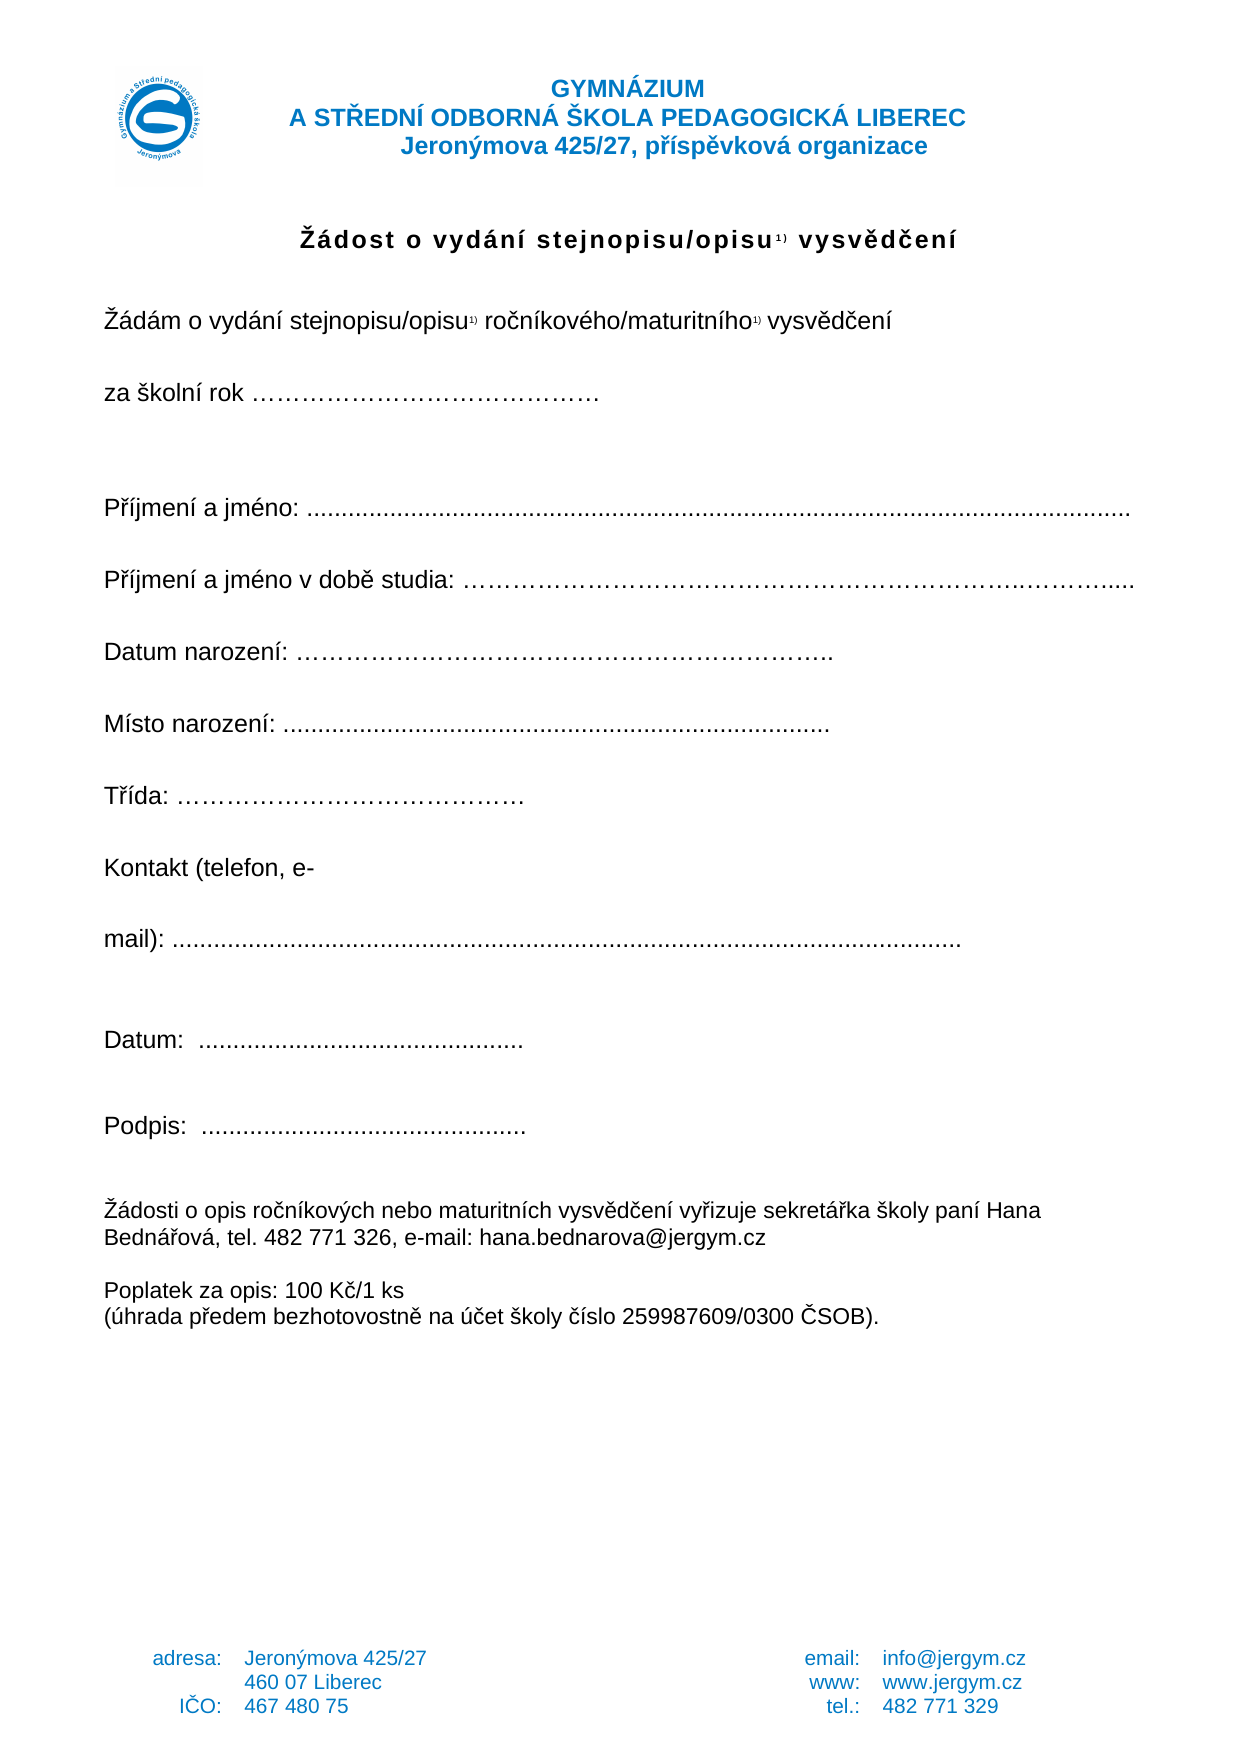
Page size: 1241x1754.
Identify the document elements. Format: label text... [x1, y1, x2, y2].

text Příjmení a jméno: ....................................................................................................................... [103, 493, 1152, 522]
text Kontakt (telefon, e-mail): .................................................................................................................. [103, 852, 1152, 953]
text Žádám o vydání stejnopisu/opisu1) ročníkového/maturitního1) vysvědčení [103, 306, 1152, 335]
text Datum narození: ……………………………………………………….. [103, 637, 1152, 666]
text Místo narození: ............................................................................... [103, 709, 1152, 737]
text Podpis: ............................................... [103, 1111, 1152, 1140]
text za školní rok …………………………………… [103, 378, 1152, 407]
text Žádost o vydání stejnopisu/opisu1) vysvědčení [103, 225, 1152, 253]
text Příjmení a jméno v době studia: …………………………………………………………..………..... [103, 565, 1152, 594]
text Třída: …………………………………… [103, 781, 1152, 809]
text Žádosti o opis ročníkových nebo maturitních vysvědčení vyřizuje sekretářka školy paní Hana Bednářová, tel. 482 771 326, e-mail: hana.bednarova@jergym.cz [103, 1197, 1152, 1250]
text Datum: ............................................... [103, 1025, 1152, 1054]
text (úhrada předem bezhotovostně na účet školy číslo 259987609/0300 ČSOB). [103, 1303, 1152, 1329]
picture [115, 66, 203, 187]
text Poplatek za opis: 100 Kč/1 ks [103, 1277, 1152, 1303]
